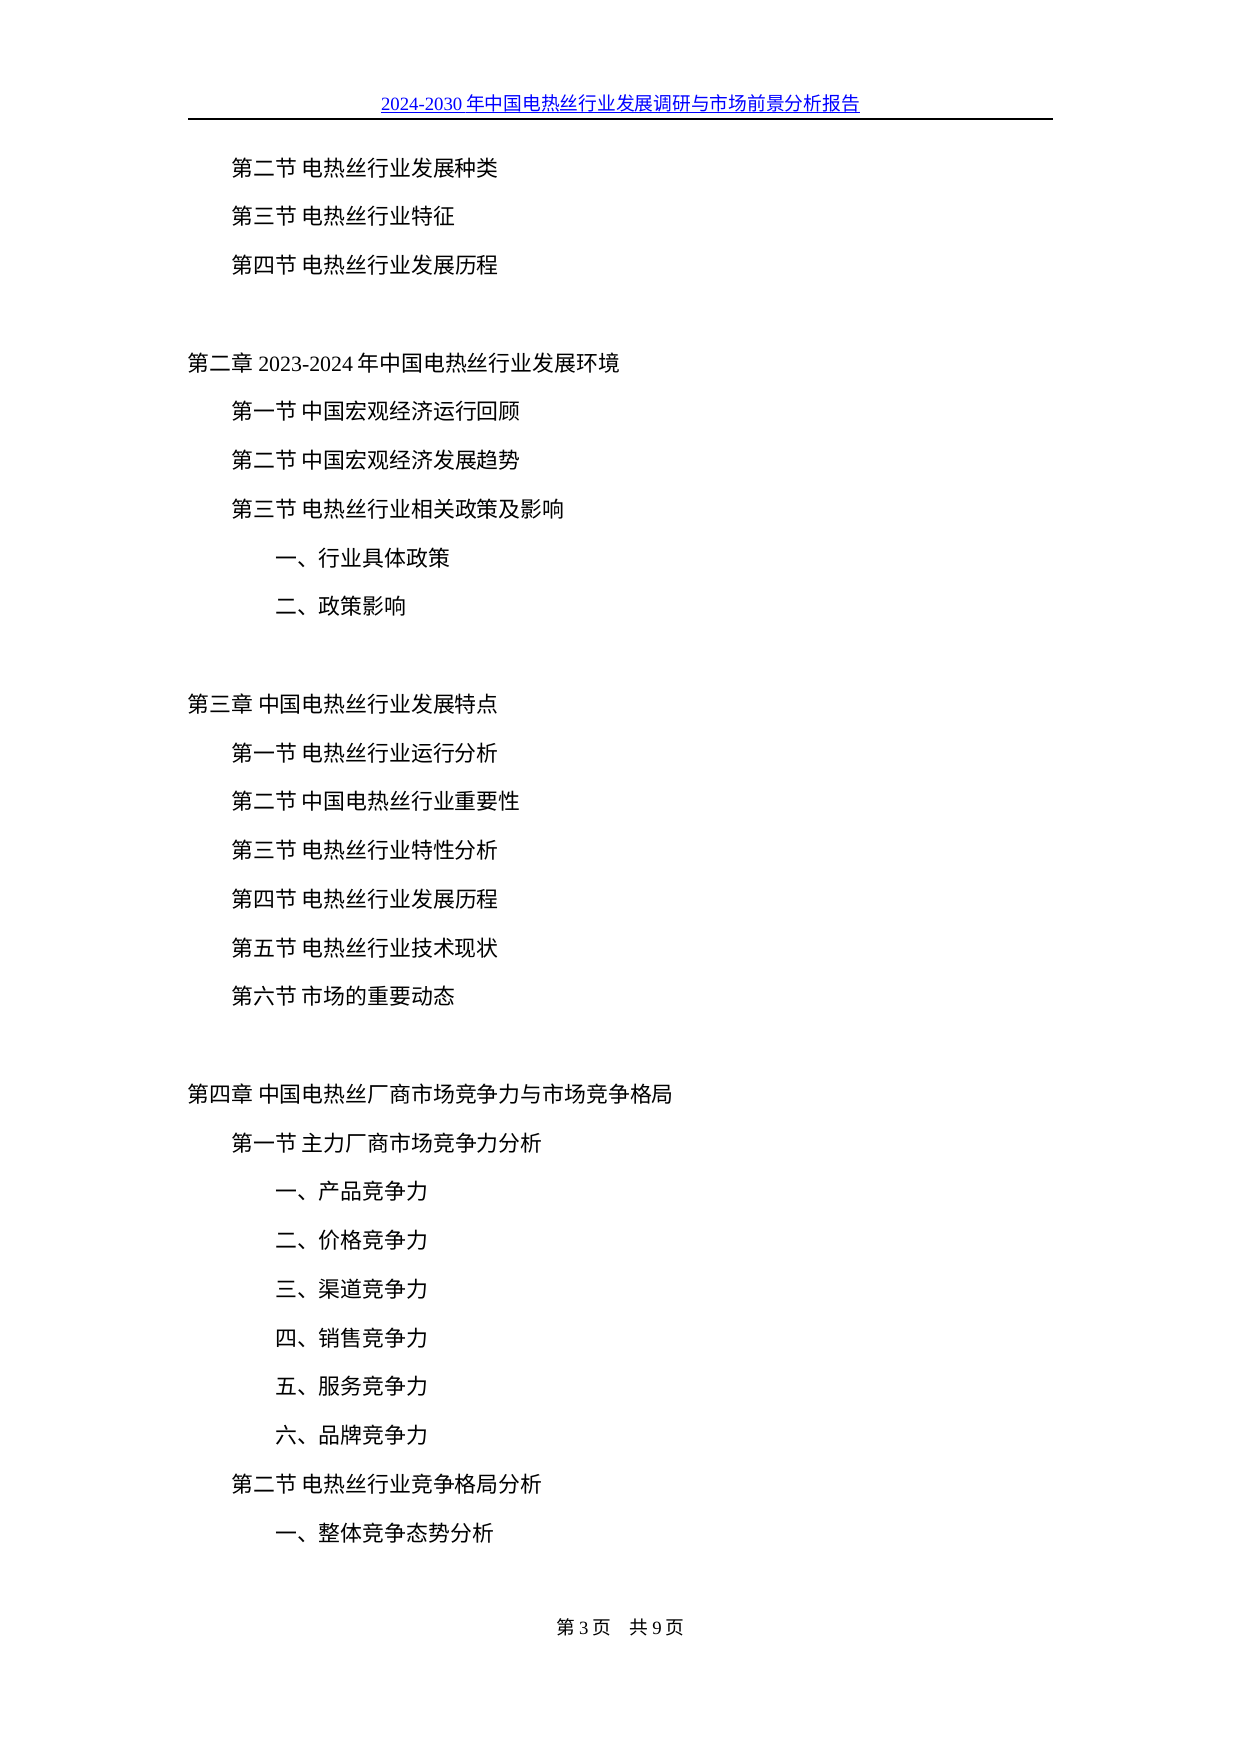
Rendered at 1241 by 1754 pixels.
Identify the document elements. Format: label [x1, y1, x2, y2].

text [187, 150, 1053, 1548]
